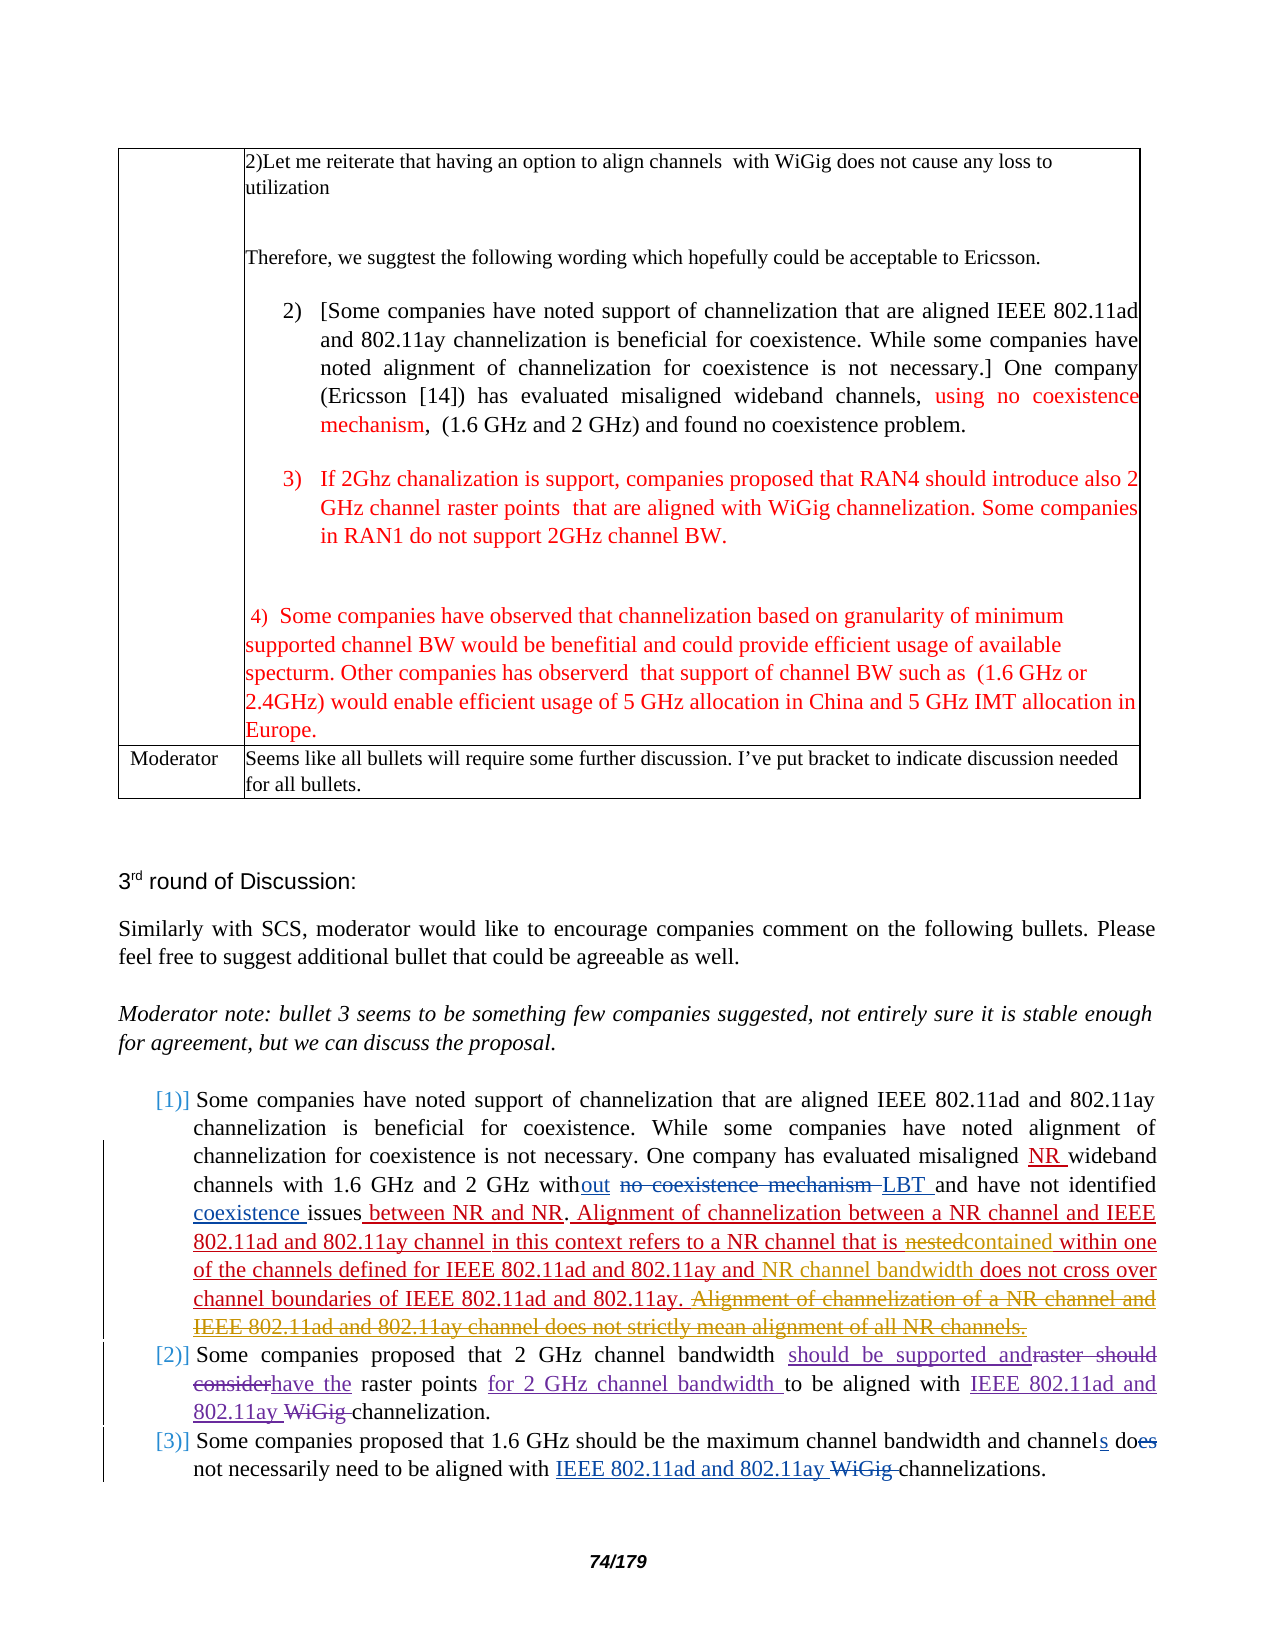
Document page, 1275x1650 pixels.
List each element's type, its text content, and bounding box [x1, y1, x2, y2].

list Some companies proposed that 2 GHz channel bandwidth raster points to be aligned with channelization. [156, 1342, 1157, 1425]
subtitle 3rd round of Discussion: [118, 868, 1157, 894]
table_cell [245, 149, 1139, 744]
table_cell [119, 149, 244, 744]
list Some companies have noted support of channelization that are aligned IEEE 802.11ad and 802.11ay channelization is beneficial for coexistence. While some companies have noted alignment of channelization for coexistence is not necessary. One company has evaluated misaligned wideband channels with 1.6 GHz and 2 GHz with and have not identified issues. [156, 1086, 1157, 1339]
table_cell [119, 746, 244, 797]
list Some companies proposed that 1.6 GHz should be the maximum channel bandwidth and channel do not necessarily need to be aligned with channelizations. [156, 1427, 1157, 1482]
text Similarly with SCS, moderator would like to encourage companies comment on the following bullets. Please feel free to suggest additional bullet that could be agreeable as well. [118, 915, 1157, 970]
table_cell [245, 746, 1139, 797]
text Moderator note: bullet 3 seems to be something few companies suggested, not entirely sure it is stable enough for agreement, but we can discuss the proposal. [118, 1000, 1157, 1055]
